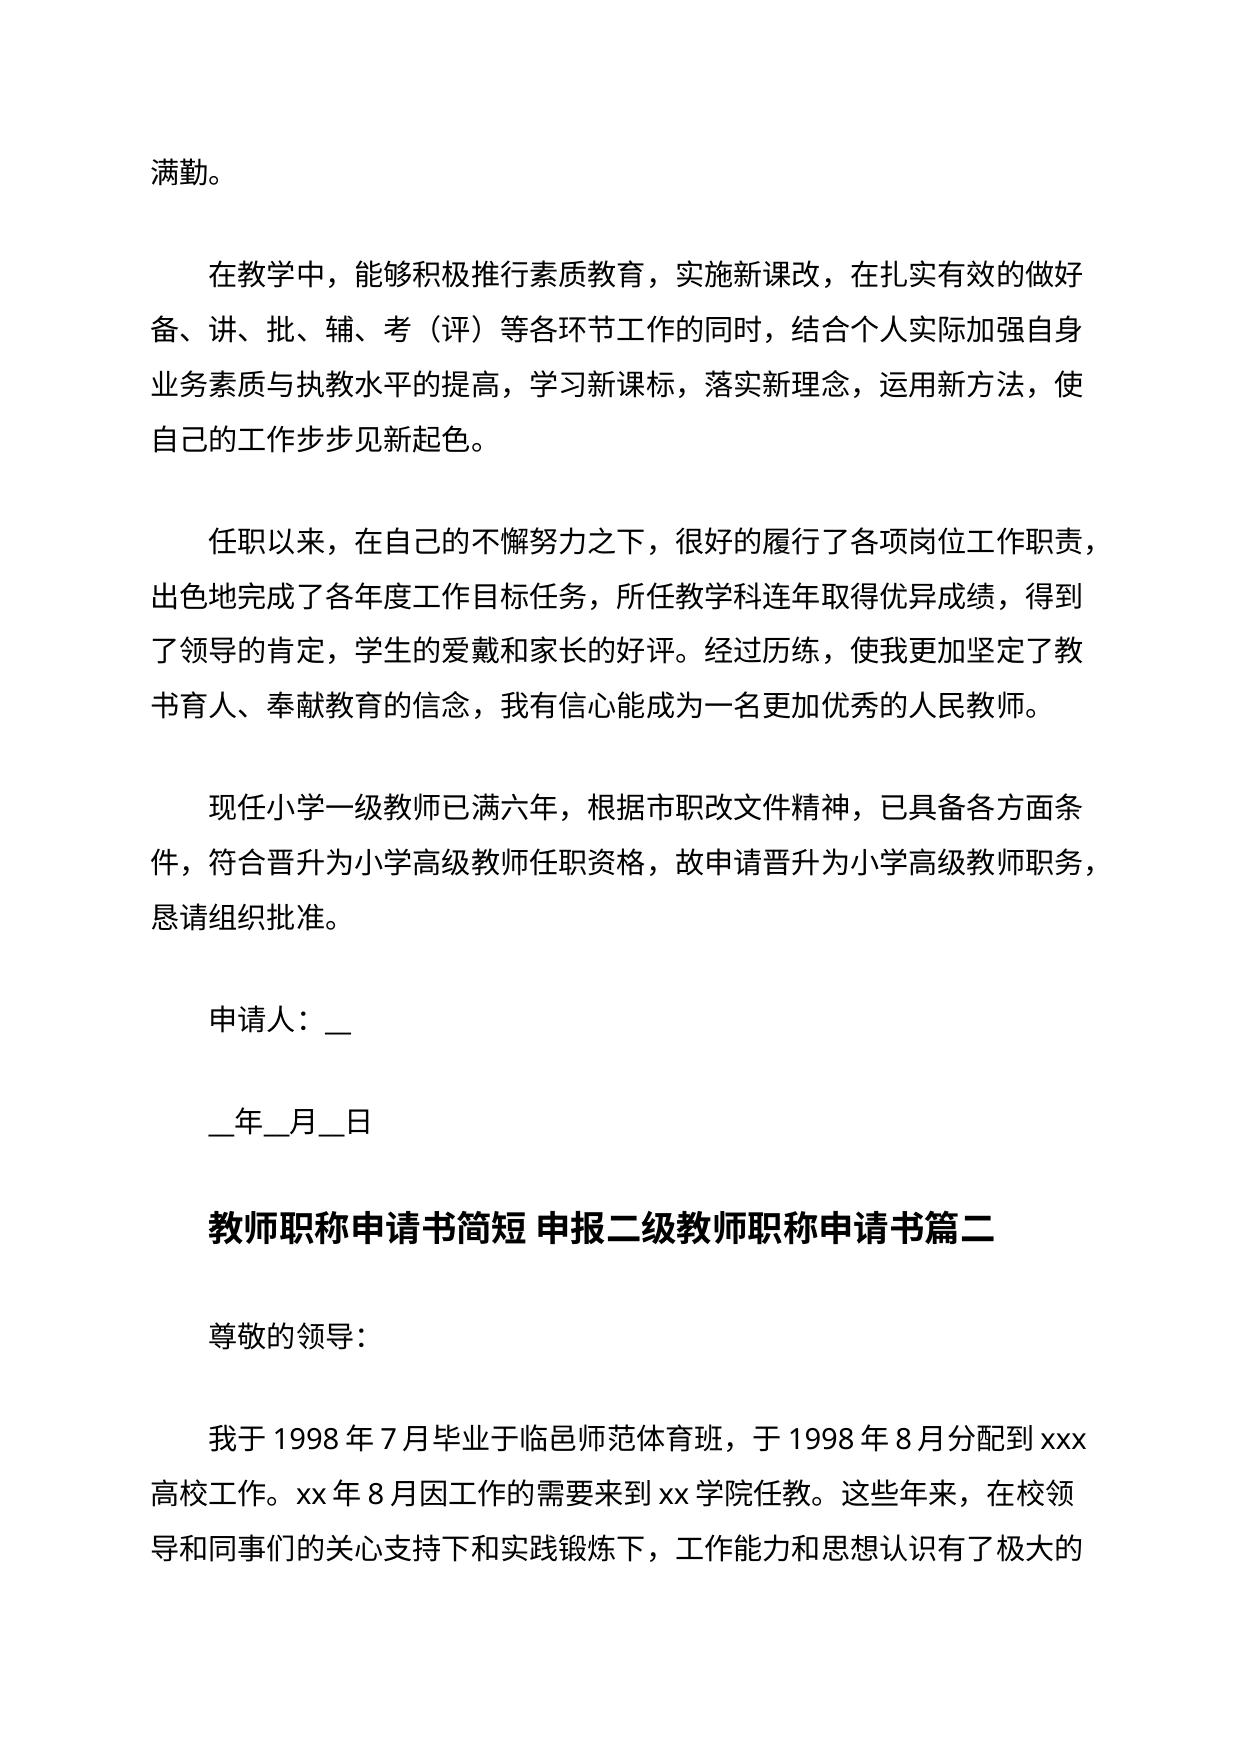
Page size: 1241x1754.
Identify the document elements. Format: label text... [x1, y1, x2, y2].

text 在教学中，能够积极推行素质教育，实施新课改，在扎实有效的做好备、讲、批、辅、考（评）等各环节工作的同时，结合个人实际加强自身业务素质与执教水平的提高，学习新课标，落实新理念，运用新方法，使自己的工作步步见新起色。 [150, 252, 1090, 459]
text 尊敬的领导： [150, 1314, 1090, 1356]
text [150, 1415, 1090, 1568]
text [150, 150, 1090, 192]
text 现任小学一级教师已满六年，根据市职改文件精神，已具备各方面条件，符合晋升为小学高级教师任职资格，故申请晋升为小学高级教师职务，恳请组织批准。 [150, 785, 1090, 937]
text __年__月__日 [150, 1098, 1090, 1141]
text 教师职称申请书简短 申报二级教师职称申请书篇二 [150, 1200, 1090, 1251]
text 申请人：__ [150, 996, 1090, 1039]
text 任职以来，在自己的不懈努力之下，很好的履行了各项岗位工作职责，出色地完成了各年度工作目标任务，所任教学科连年取得优异成绩，得到了领导的肯定，学生的爱戴和家长的好评。经过历练，使我更加坚定了教书育人、奉献教育的信念，我有信心能成为一名更加优秀的人民教师。 [150, 518, 1090, 725]
